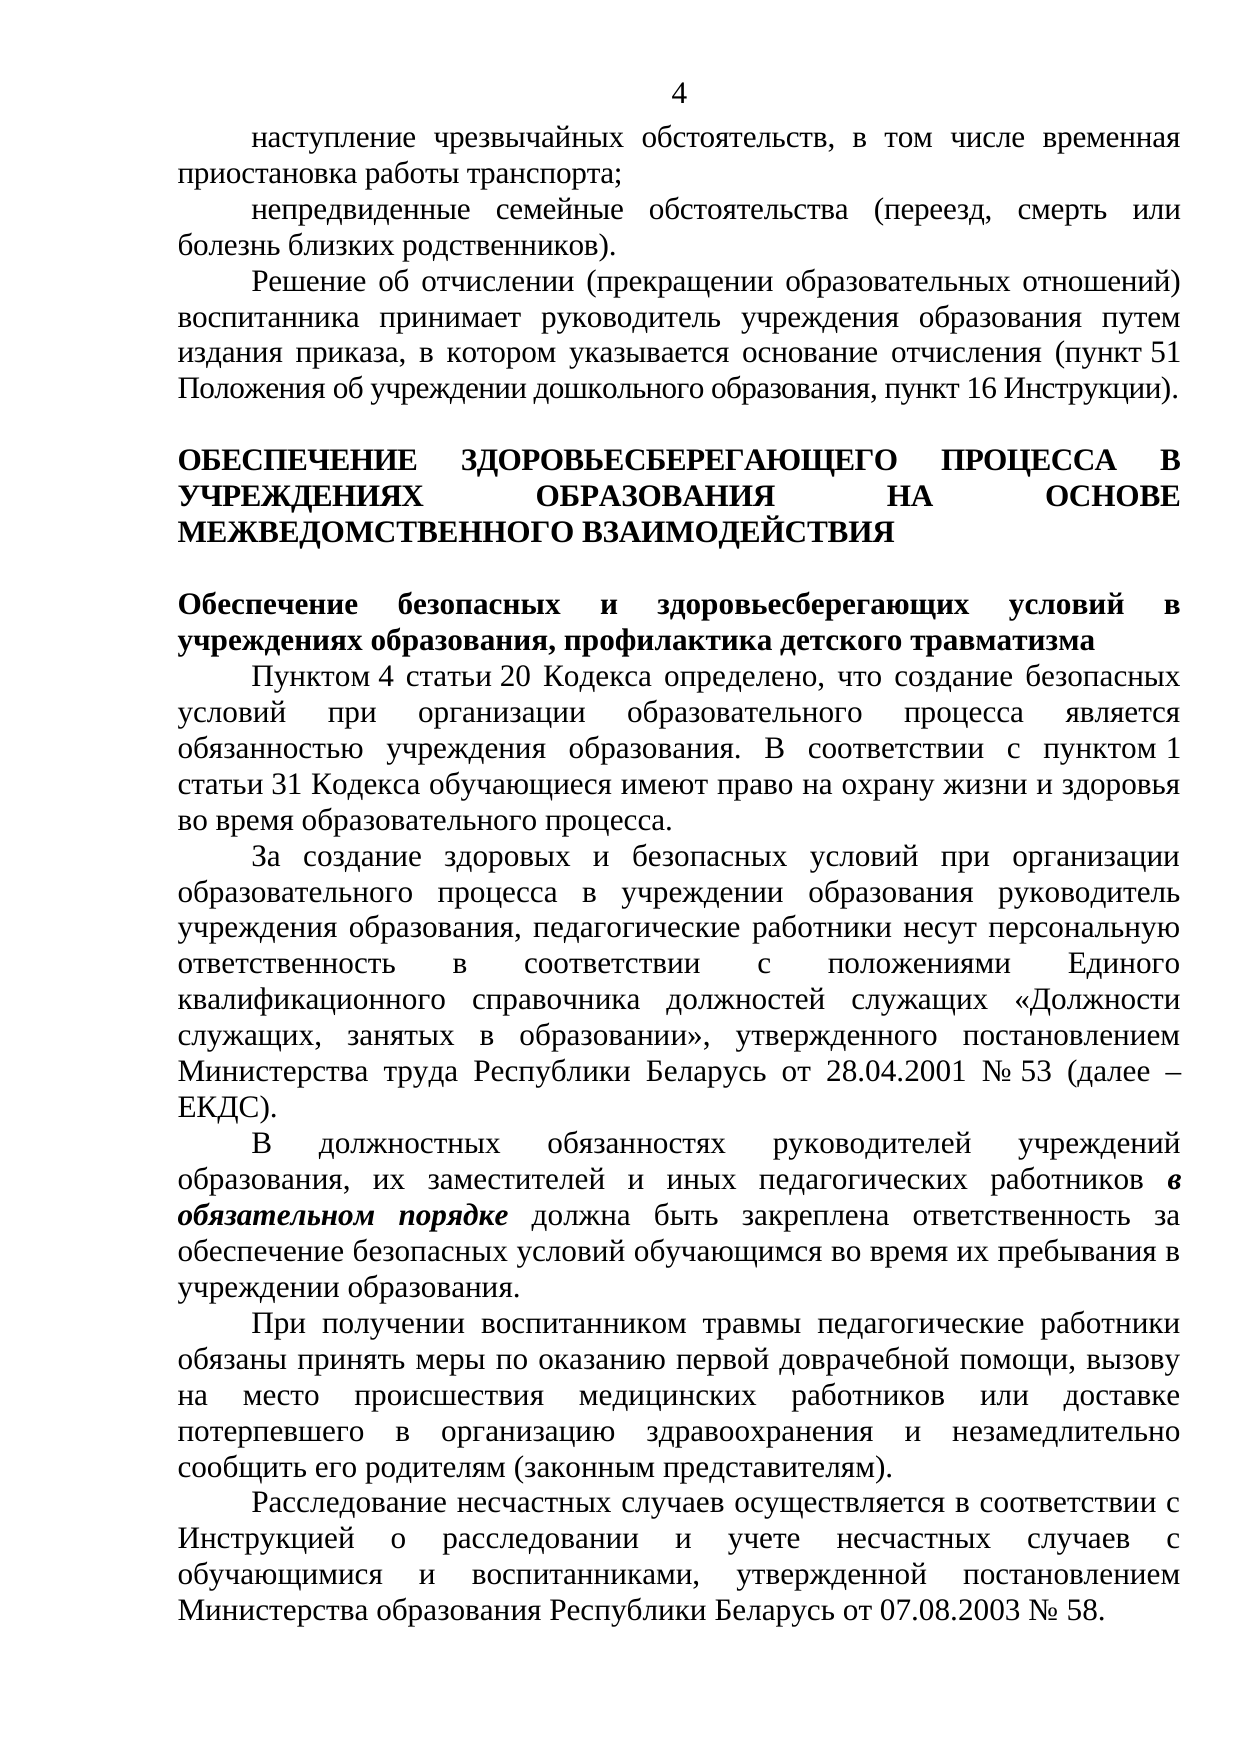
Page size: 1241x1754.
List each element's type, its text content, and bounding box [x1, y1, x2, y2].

text наступление чрезвычайных обстоятельств, в том числе временная приостановка работы транспорта; [177, 118, 1181, 190]
text обеспечение здоровьесберегающего процесса в учреждениях образования на основе межведомственного взаимодействия [177, 442, 1181, 549]
text При получении воспитанником травмы педагогические работники обязаны принять меры по оказанию первой доврачебной помощи, вызову на место происшествия медицинских работников или доставке потерпевшего в организацию здравоохранения и незамедлительно сообщить его родителям (законным представителям). [177, 1304, 1181, 1484]
text Решение об отчислении (прекращении образовательных отношений) воспитанника принимает руководитель учреждения образования путем издания приказа, в котором указывается основание отчисления (пункт 51 Положения об учреждении дошкольного образования, пункт 16 Инструкции). [177, 262, 1181, 406]
text В должностных обязанностях руководителей учреждений образования, их заместителей и иных педагогических работников в обязательном порядке должна быть закреплена ответственность за обеспечение безопасных условий обучающимся во время их пребывания в учреждении образования. [177, 1124, 1181, 1304]
text непредвиденные семейные обстоятельства (переезд, смерть или болезнь близких родственников). [177, 190, 1181, 262]
text Пунктом 4 статьи 20 Кодекса определено, что создание безопасных условий при организации образовательного процесса является обязанностью учреждения образования. В соответствии с пунктом 1 статьи 31 Кодекса обучающиеся имеют право на охрану жизни и здоровья во время образовательного процесса. [177, 657, 1181, 837]
text Расследование несчастных случаев осуществляется в соответствии с Инструкцией о расследовании и учете несчастных случаев с обучающимися и воспитанниками, утвержденной постановлением Министерства образования Республики Беларусь от 07.08.2003 № 58. [177, 1484, 1181, 1627]
text За создание здоровых и безопасных условий при организации образовательного процесса в учреждении образования руководитель учреждения образования, педагогические работники несут персональную ответственность в соответствии с положениями Единого квалификационного справочника должностей служащих «Должности служащих, занятых в образовании», утвержденного постановлением Министерства труда Республики Беларусь от 28.04.2001 № 53 (далее – ЕКДС). [177, 837, 1181, 1124]
text Обеспечение безопасных и здоровьесберегающих условий в учреждениях образования, профилактика детского травматизма [177, 585, 1181, 657]
